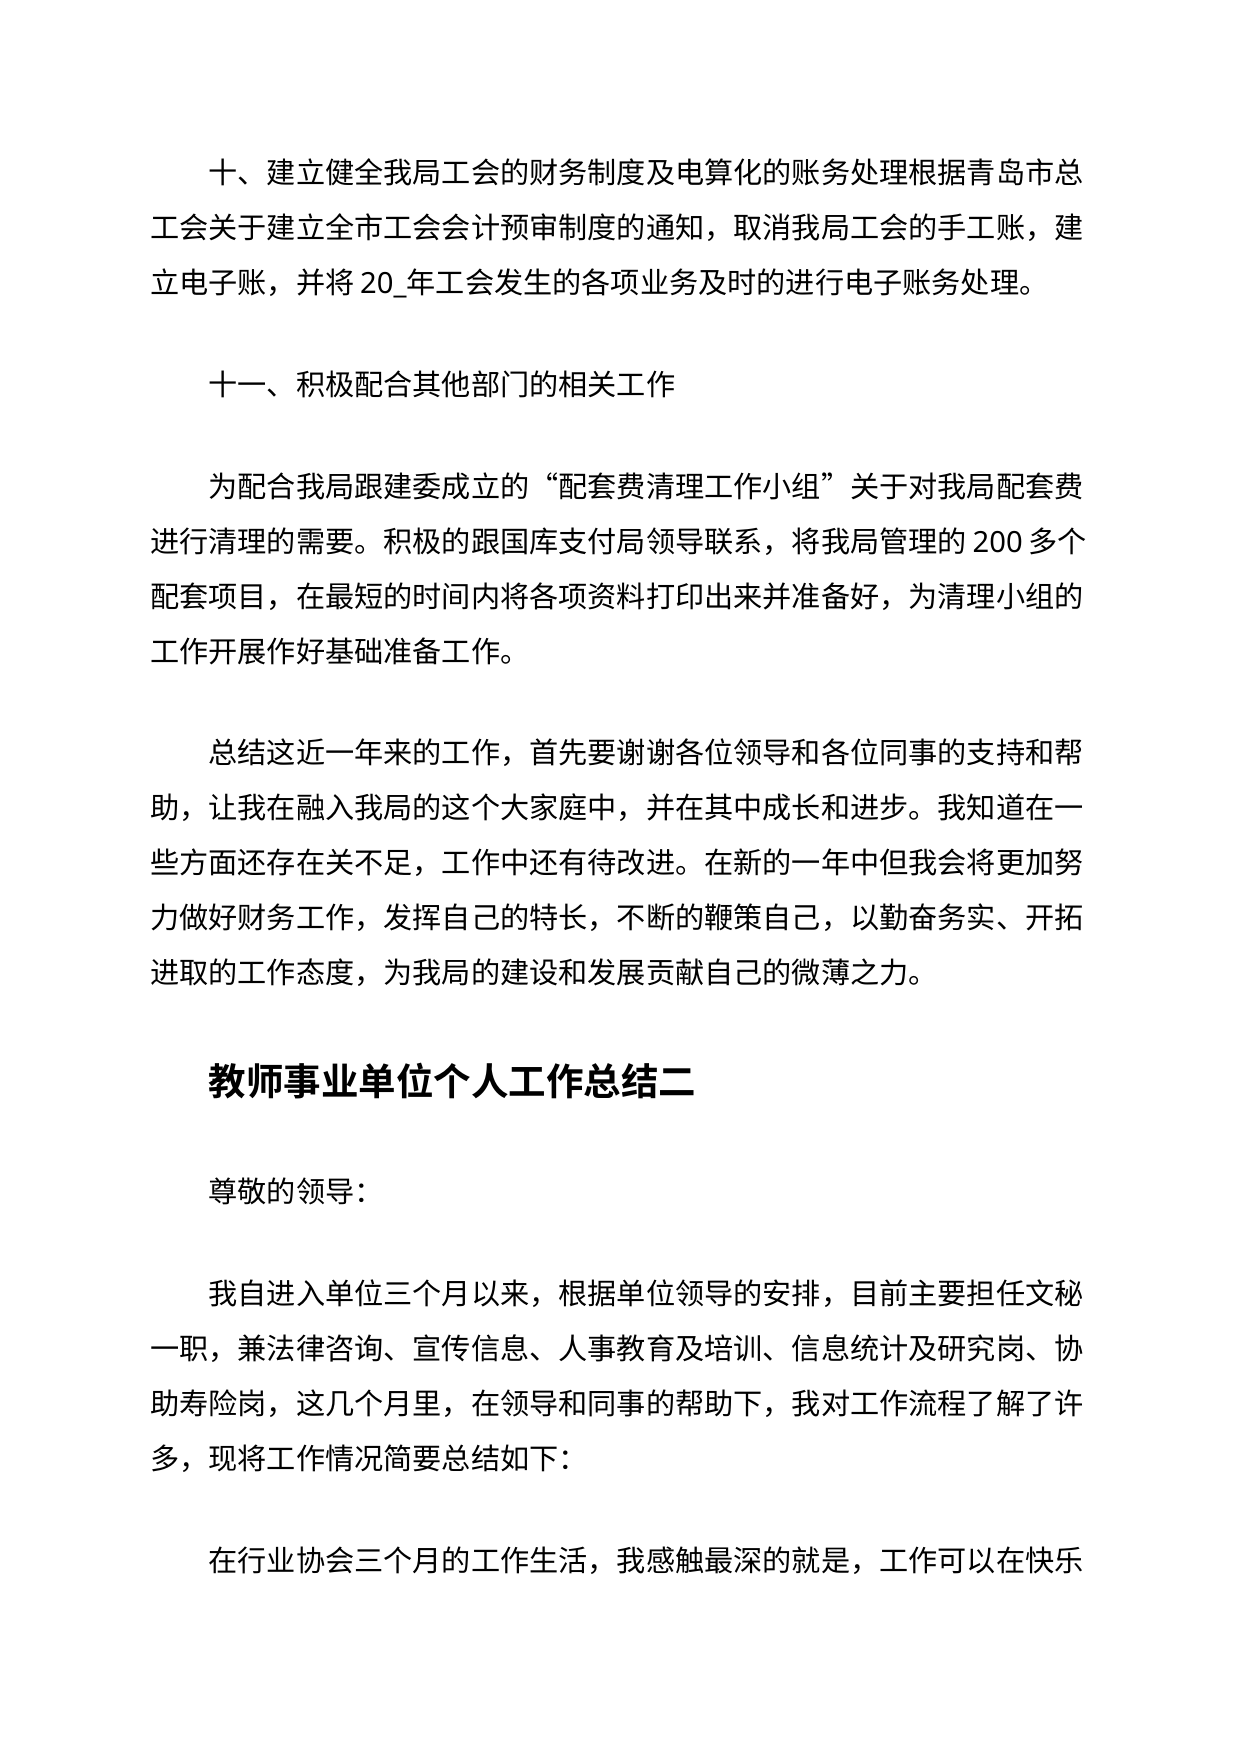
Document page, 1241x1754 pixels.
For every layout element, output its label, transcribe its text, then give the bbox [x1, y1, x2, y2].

text 尊敬的领导： [150, 1169, 1090, 1211]
text 我自进入单位三个月以来，根据单位领导的安排，目前主要担任文秘一职，兼法律咨询、宣传信息、人事教育及培训、信息统计及研究岗、协助寿险岗，这几个月里，在领导和同事的帮助下，我对工作流程了解了许多，现将工作情况简要总结如下： [150, 1271, 1090, 1478]
text 教师事业单位个人工作总结二 [150, 1051, 1090, 1106]
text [150, 1537, 1090, 1579]
text 总结这近一年来的工作，首先要谢谢各位领导和各位同事的支持和帮助，让我在融入我局的这个大家庭中，并在其中成长和进步。我知道在一些方面还存在关不足，工作中还有待改进。在新的一年中但我会将更加努力做好财务工作，发挥自己的特长，不断的鞭策自己，以勤奋务实、开拓进取的工作态度，为我局的建设和发展贡献自己的微薄之力。 [150, 730, 1090, 992]
text 为配合我局跟建委成立的“配套费清理工作小组”关于对我局配套费进行清理的需要。积极的跟国库支付局领导联系，将我局管理的200多个配套项目，在最短的时间内将各项资料打印出来并准备好，为清理小组的工作开展作好基础准备工作。 [150, 463, 1090, 671]
text 十一、积极配合其他部门的相关工作 [150, 362, 1090, 404]
text 十、建立健全我局工会的财务制度及电算化的账务处理根据青岛市总工会关于建立全市工会会计预审制度的通知，取消我局工会的手工账，建立电子账，并将20_年工会发生的各项业务及时的进行电子账务处理。 [150, 150, 1090, 302]
